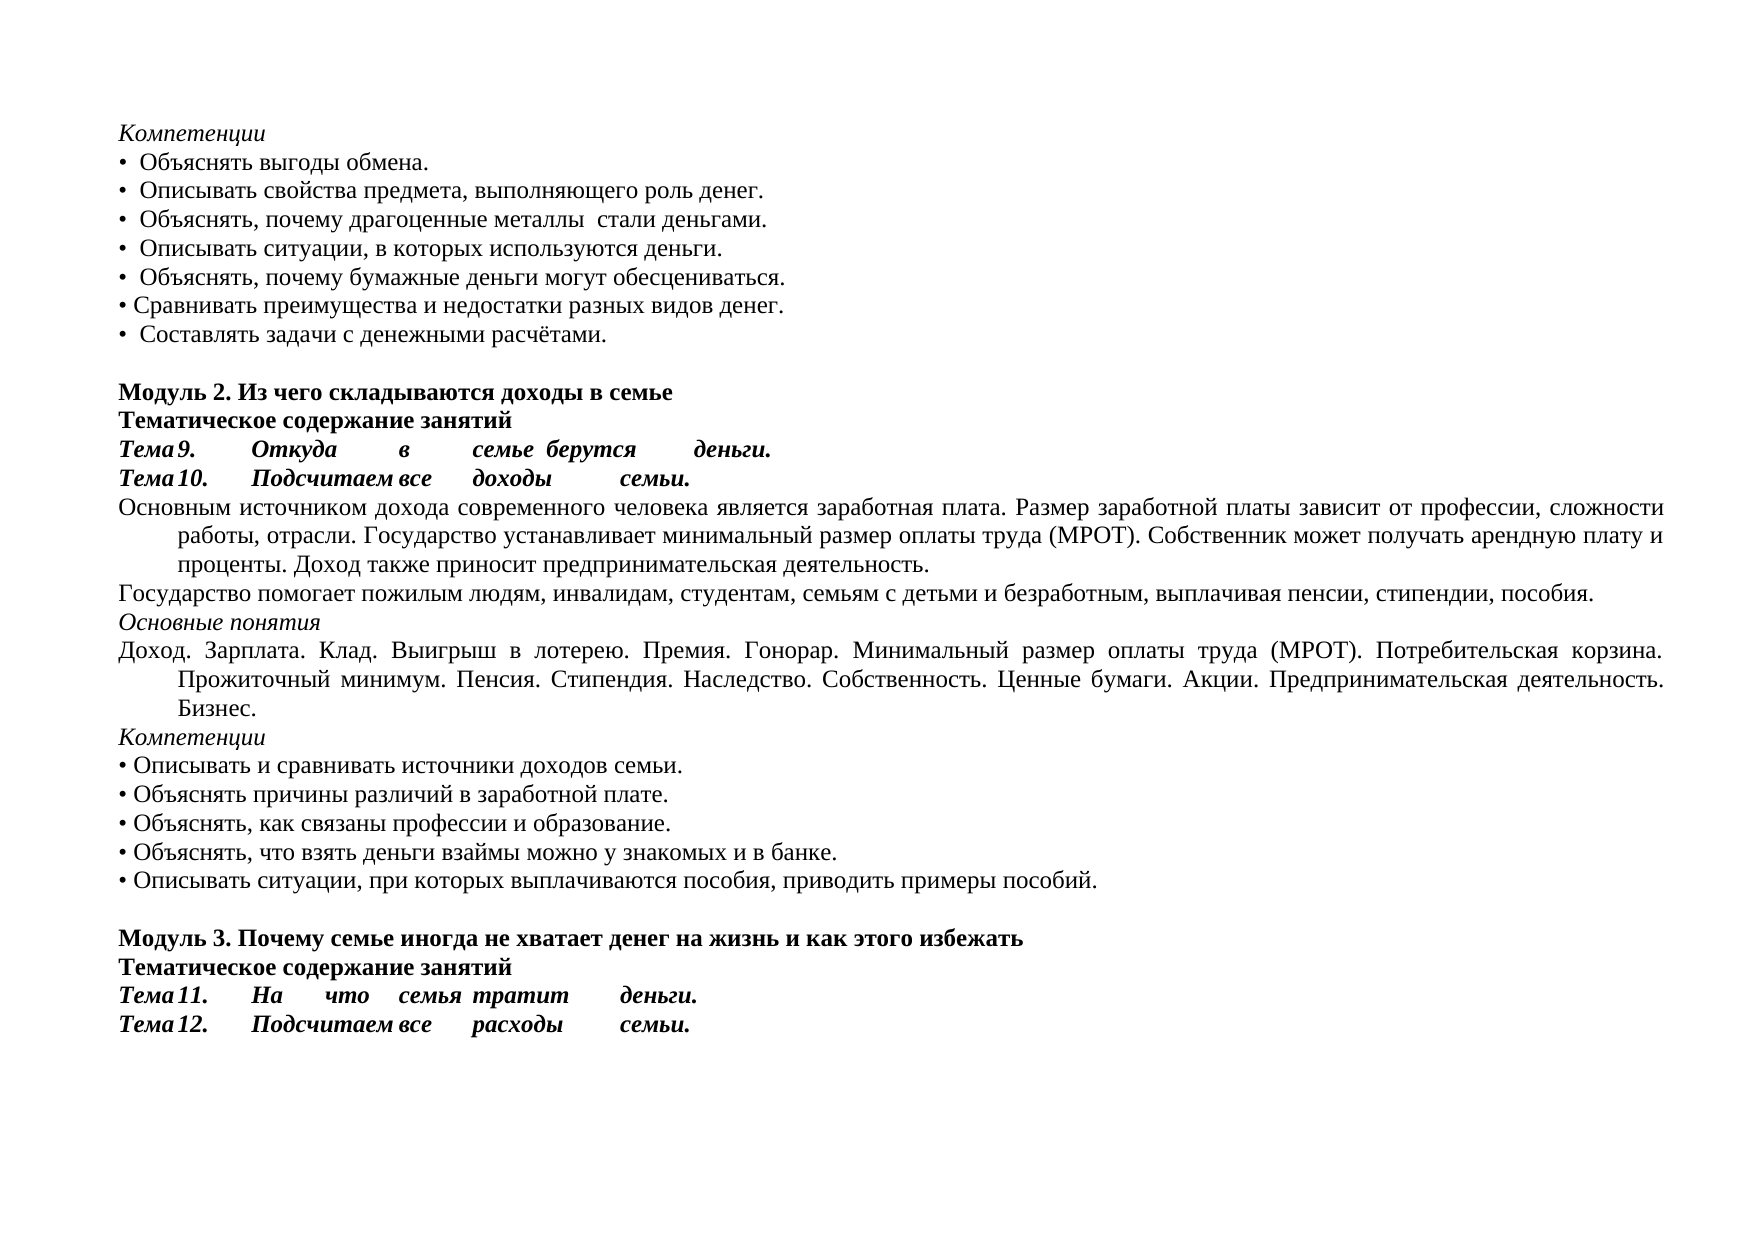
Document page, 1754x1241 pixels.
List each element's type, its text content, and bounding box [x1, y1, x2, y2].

text • Сравнивать преимущества и недостатки разных видов денег. [118, 291, 1665, 319]
text Доход. Зарплата. Клад. Выигрыш в лотерею. Премия. Гонорар. Минимальный размер оплаты труда (МРОТ). Потребительская корзина. Прожиточный минимум. Пенсия. Стипендия. Наследство. Собственность. Ценные бумаги. Акции. Предпринимательская деятельность. Бизнес. [118, 636, 1665, 722]
text Модуль 2. Из чего складываются доходы в семье [118, 377, 1665, 406]
text Основным источником дохода современного человека является заработная плата. Размер заработной платы зависит от профессии, сложности работы, отрасли. Государство устанавливает минимальный размер оплаты труда (МРОТ). Собственник может получать арендную плату и проценты. Доход также приносит предпринимательская деятельность. [118, 492, 1665, 578]
text • Объяснять, почему драгоценные металлы стали деньгами. [118, 204, 1665, 233]
text Модуль 3. Почему семье иногда не хватает денег на жизнь и как этого избежать [118, 923, 1665, 952]
text Тема 9. Откуда в семье берутся деньги. [118, 434, 1665, 463]
text • Описывать ситуации, при которых выплачиваются пособия, приводить примеры пособий. [118, 866, 1665, 894]
text Тема 11. На что семья тратит деньги. [118, 981, 1665, 1009]
text Тематическое содержание занятий [118, 406, 1665, 434]
text Компетенции [118, 118, 1665, 147]
text Тематическое содержание занятий [118, 952, 1665, 981]
text • Объяснять, как связаны профессии и образование. [118, 808, 1665, 837]
text • Объяснять причины различий в заработной плате. [118, 779, 1665, 808]
text Компетенции [118, 722, 1665, 751]
text Тема 12. Подсчитаем все расходы семьи. [118, 1009, 1665, 1038]
text • Описывать и сравнивать источники доходов семьи. [118, 751, 1665, 779]
text • Объяснять, что взять деньги взаймы можно у знакомых и в банке. [118, 837, 1665, 866]
text • Объяснять, почему бумажные деньги могут обесцениваться. [118, 262, 1665, 291]
text Государство помогает пожилым людям, инвалидам, студентам, семьям с детьми и безработным, выплачивая пенсии, стипендии, пособия. [118, 578, 1665, 607]
text • Описывать свойства предмета, выполняющего роль денег. [118, 176, 1665, 204]
text • Составлять задачи с денежными расчётами. [118, 319, 1665, 348]
text • Описывать ситуации, в которых используются деньги. [118, 233, 1665, 262]
text • Объяснять выгоды обмена. [118, 147, 1665, 176]
text Основные понятия [118, 607, 1665, 636]
text Тема 10. Подсчитаем все доходы семьи. [118, 463, 1665, 492]
